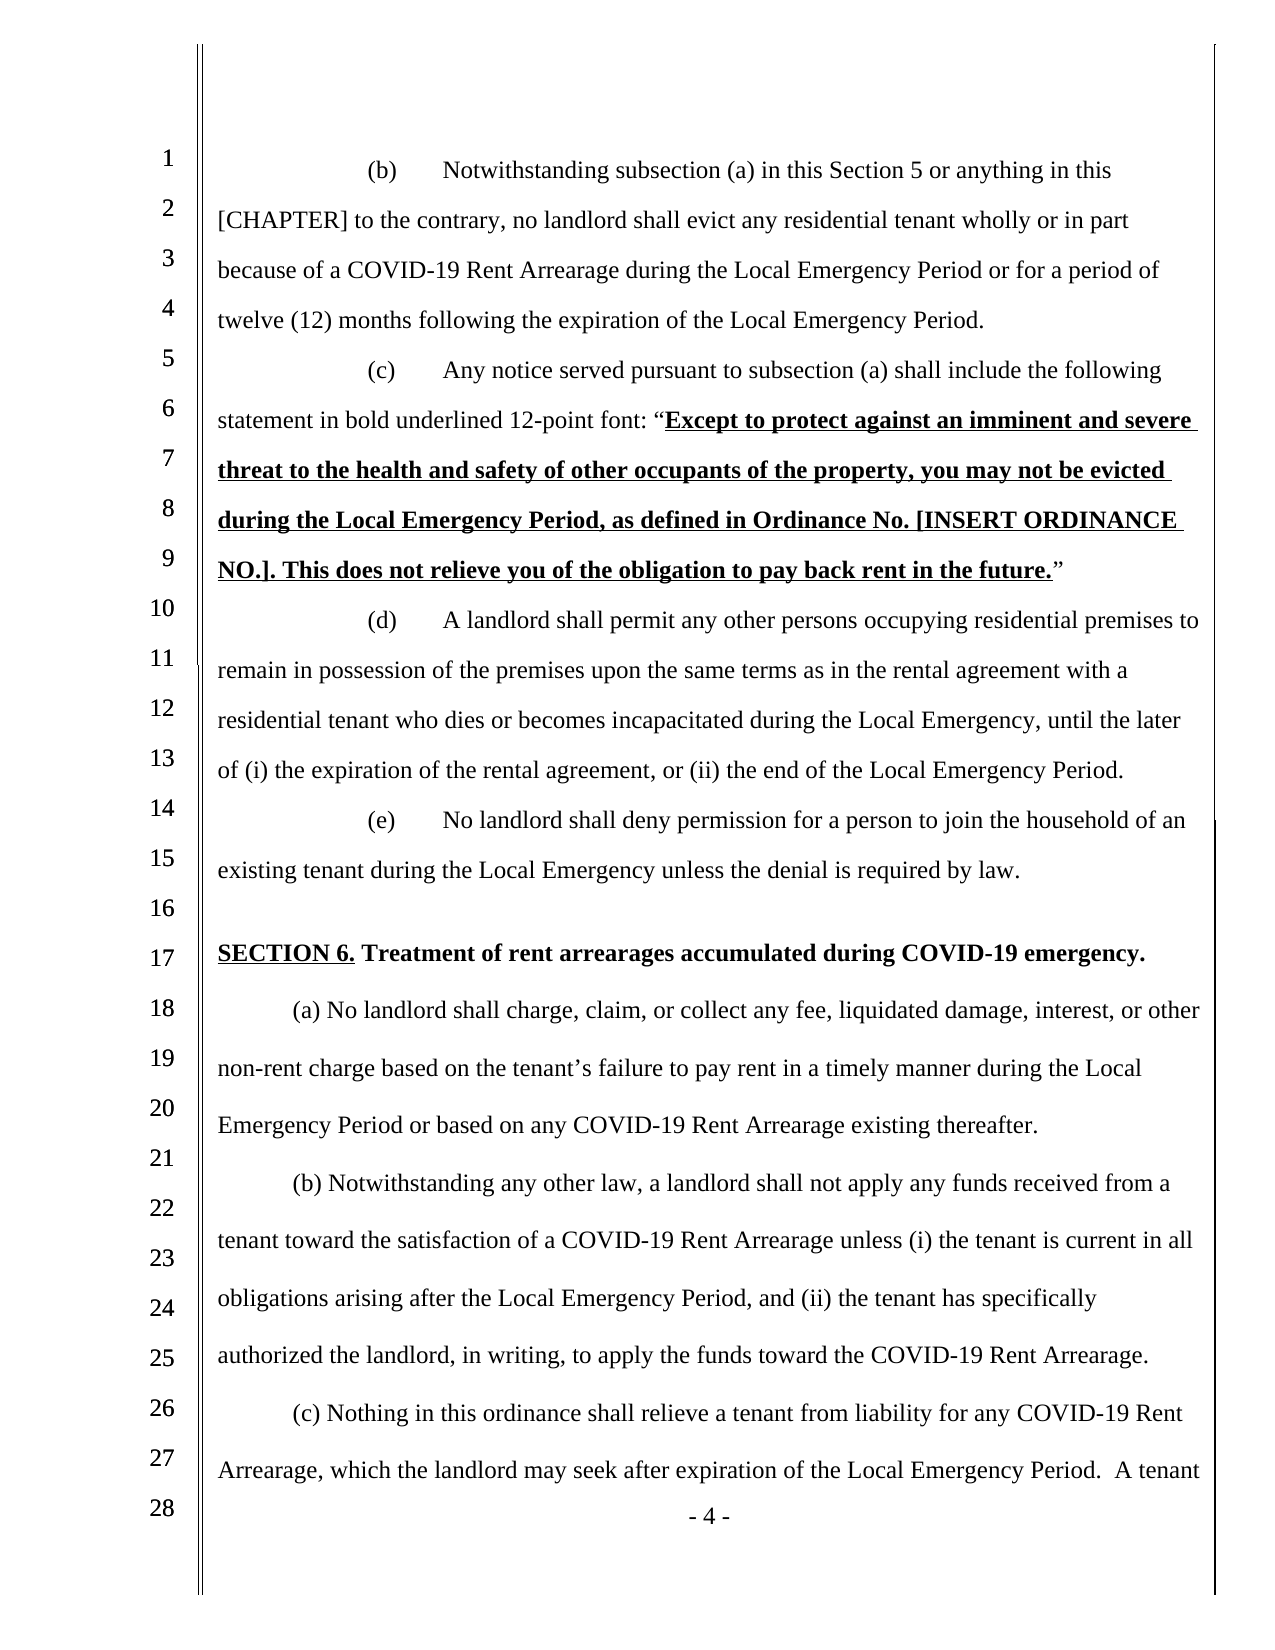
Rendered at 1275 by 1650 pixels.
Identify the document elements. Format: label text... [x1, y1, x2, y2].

text (b) Notwithstanding any other law, a landlord shall not apply any funds received from a tenant toward the satisfaction of a COVID-19 Rent Arrearage unless (i) the tenant is current in all obligations arising after the Local Emergency Period, and (ii) the tenant has specifically authorized the landlord, in writing, to apply the funds toward the COVID-19 Rent Arrearage. [217, 1168, 1200, 1369]
text (a) No landlord shall charge, claim, or collect any fee, liquidated damage, interest, or other non-rent charge based on the tenant’s failure to pay rent in a timely manner during the Local Emergency Period or based on any COVID-19 Rent Arrearage existing thereafter. [217, 996, 1200, 1139]
text Any notice served pursuant to subsection (a) shall include the following statement in bold underlined 12-point font: “Except to protect against an imminent and severe threat to the health and safety of other occupants of the property, you may not be evicted during the Local Emergency Period, as defined in Ordinance No. [INSERT ORDINANCE NO.]. This does not relieve you of the obligation to pay back rent in the future.” [217, 338, 1200, 588]
text Treatment of rent arrearages accumulated during COVID-19 emergency. [217, 938, 1200, 967]
text Notwithstanding subsection (a) in this Section 5 or anything in this [CHAPTER] to the contrary, no landlord shall evict any residential tenant wholly or in part because of a COVID-19 Rent Arrearage during the Local Emergency Period or for a period of twelve (12) months following the expiration of the Local Emergency Period. [217, 138, 1200, 338]
text No landlord shall deny permission for a person to join the household of an existing tenant during the Local Emergency unless the denial is required by law. [217, 788, 1200, 888]
text A landlord shall permit any other persons occupying residential premises to remain in possession of the premises upon the same terms as in the rental agreement with a residential tenant who dies or becomes incapacitated during the Local Emergency, until the later of (i) the expiration of the rental agreement, or (ii) the end of the Local Emergency Period. [217, 588, 1200, 788]
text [217, 1398, 1200, 1484]
